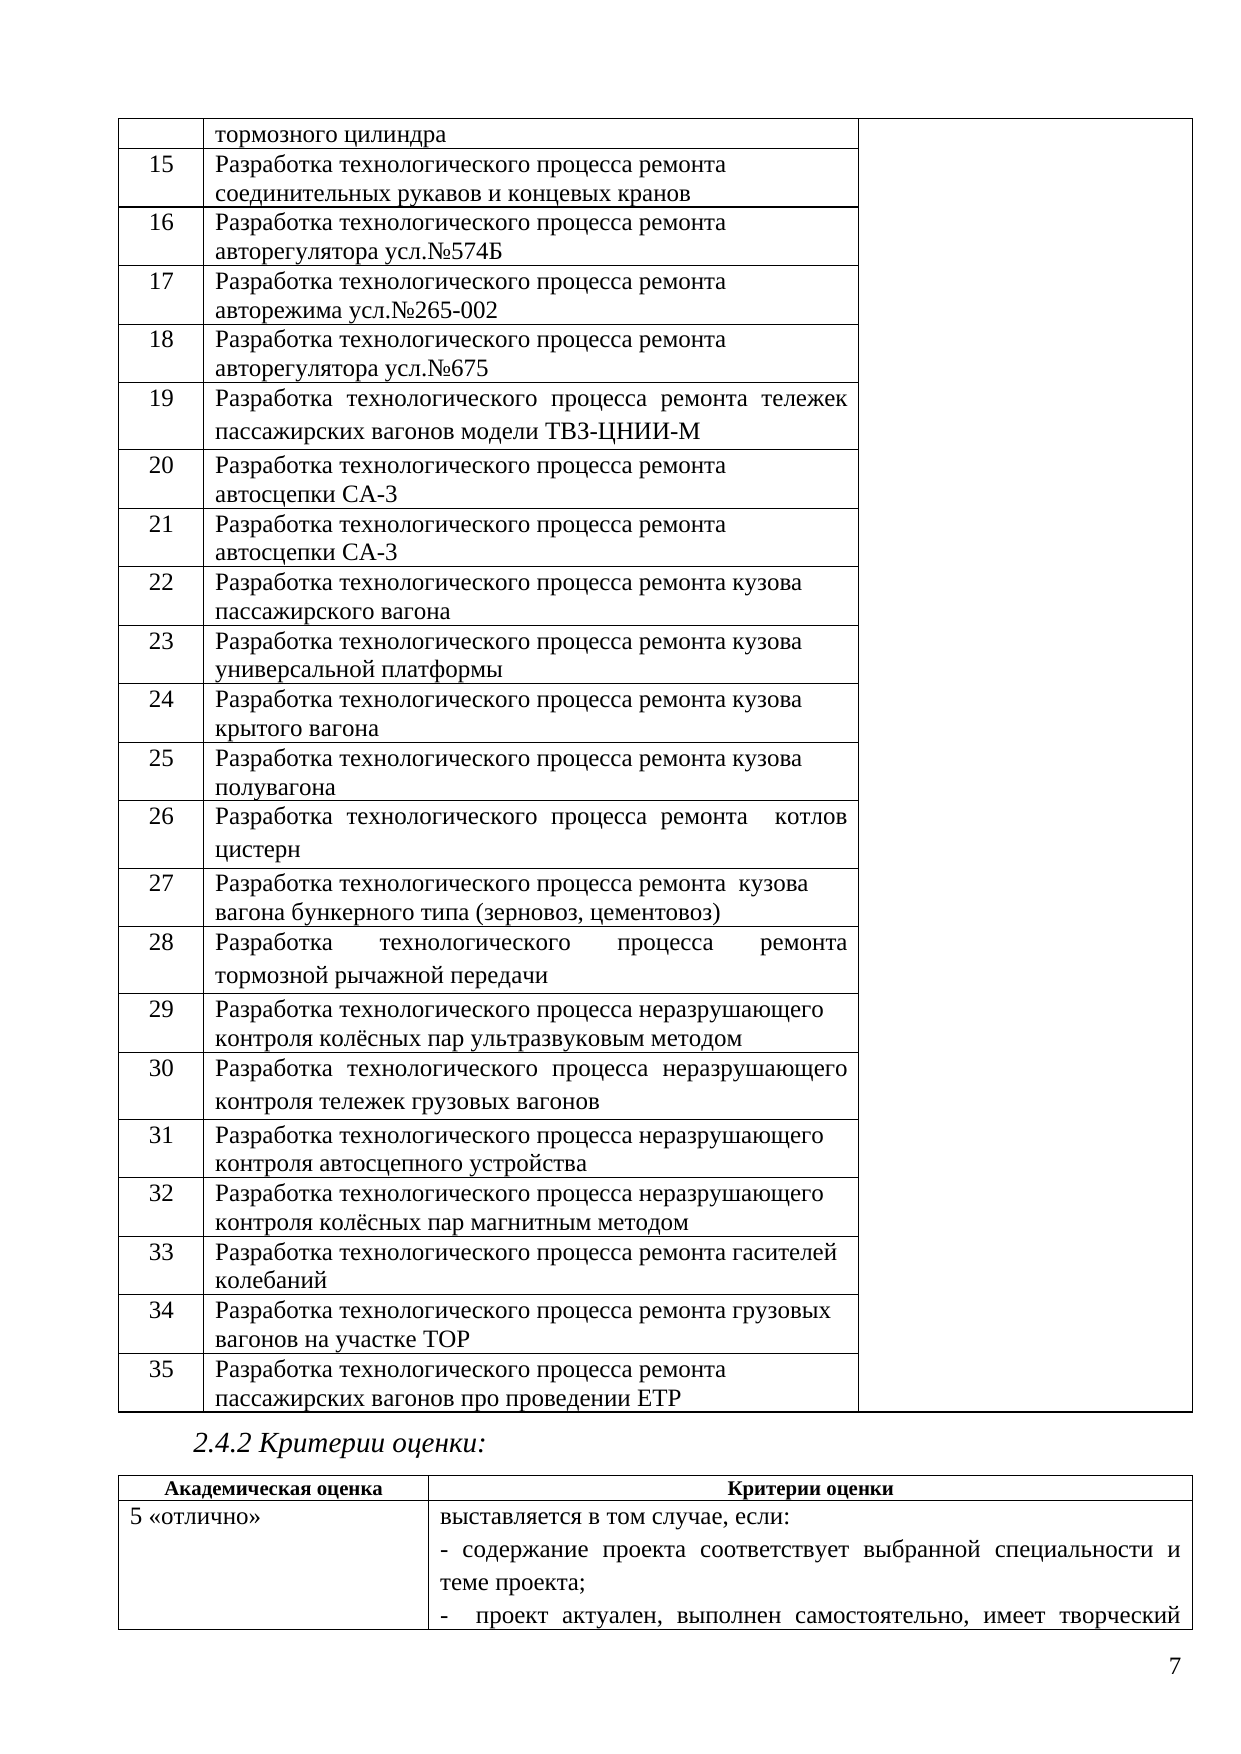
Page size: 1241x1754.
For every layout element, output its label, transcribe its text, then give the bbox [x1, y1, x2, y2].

table_cell 24 [119, 684, 203, 742]
table_cell Разработка технологического процесса ремонта кузова пассажирского вагона [204, 567, 858, 625]
table_cell 32 [119, 1178, 203, 1236]
table_cell 31 [119, 1120, 203, 1177]
text 2.4.2 Критерии оценки: [118, 1425, 1181, 1458]
table_cell 28 [119, 927, 203, 993]
table_cell 17 [119, 266, 203, 323]
table_cell Разработка технологического процесса ремонта кузова полувагона [204, 743, 858, 800]
table_cell Разработка технологического процесса ремонта тележек пассажирских вагонов модели ТВЗ-ЦНИИ-М [204, 383, 858, 449]
table_cell 14 [119, 119, 203, 148]
table_cell Разработка технологического процесса ремонта авторегулятора усл.№675 [204, 325, 858, 382]
table_cell 19 [119, 383, 203, 449]
table_cell 20 [119, 450, 203, 508]
table_cell 21 [119, 509, 203, 566]
table_cell 15 [119, 149, 203, 206]
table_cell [429, 1501, 1192, 1629]
table_cell 23 [119, 626, 203, 683]
table_cell 33 [119, 1237, 203, 1294]
table_cell Разработка технологического процесса неразрушающего контроля колёсных пар ультразвуковым методом [204, 994, 858, 1052]
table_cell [204, 119, 858, 148]
table_cell Разработка технологического процесса ремонта авторежима усл.№265-002 [204, 266, 858, 323]
table_cell 29 [119, 994, 203, 1052]
table_cell Разработка технологического процесса ремонта соединительных рукавов и концевых кранов [204, 149, 858, 206]
table_cell Разработка технологического процесса ремонта кузова универсальной платформы [204, 626, 858, 683]
table_cell Разработка технологического процесса ремонта авторегулятора усл.№574Б [204, 208, 858, 265]
table_header Критерии оценки [429, 1476, 1192, 1500]
table_cell 18 [119, 325, 203, 382]
table_cell Разработка технологического процесса ремонта тормозной рычажной передачи [204, 927, 858, 993]
table_cell Разработка технологического процесса ремонта автосцепки СА-3 [204, 450, 858, 508]
table_cell 26 [119, 801, 203, 867]
table_cell 5 «отлично» [119, 1501, 428, 1629]
table_cell Разработка технологического процесса ремонта гасителей колебаний [204, 1237, 858, 1294]
table_cell Разработка технологического процесса ремонта котлов цистерн [204, 801, 858, 867]
table_cell Разработка технологического процесса неразрушающего контроля автосцепного устройства [204, 1120, 858, 1177]
table_cell 25 [119, 743, 203, 800]
table_cell 16 [119, 208, 203, 265]
table_cell 35 [119, 1354, 203, 1411]
table_cell Разработка технологического процесса ремонта грузовых вагонов на участке ТОР [204, 1295, 858, 1353]
table_header Академическая оценка [119, 1476, 428, 1500]
table_cell 27 [119, 869, 203, 926]
table_cell Разработка технологического процесса ремонта автосцепки СА-3 [204, 509, 858, 566]
table_cell Разработка технологического процесса неразрушающего контроля тележек грузовых вагонов [204, 1053, 858, 1119]
table_cell 22 [119, 567, 203, 625]
table_cell 34 [119, 1295, 203, 1353]
table_cell Разработка технологического процесса ремонта кузова крытого вагона [204, 684, 858, 742]
table_cell 30 [119, 1053, 203, 1119]
table_cell Разработка технологического процесса неразрушающего контроля колёсных пар магнитным методом [204, 1178, 858, 1236]
table_cell Разработка технологического процесса ремонта пассажирских вагонов про проведении ЕТР [204, 1354, 858, 1411]
table_cell Разработка технологического процесса ремонта кузова вагона бункерного типа (зерновоз, цементовоз) [204, 869, 858, 926]
